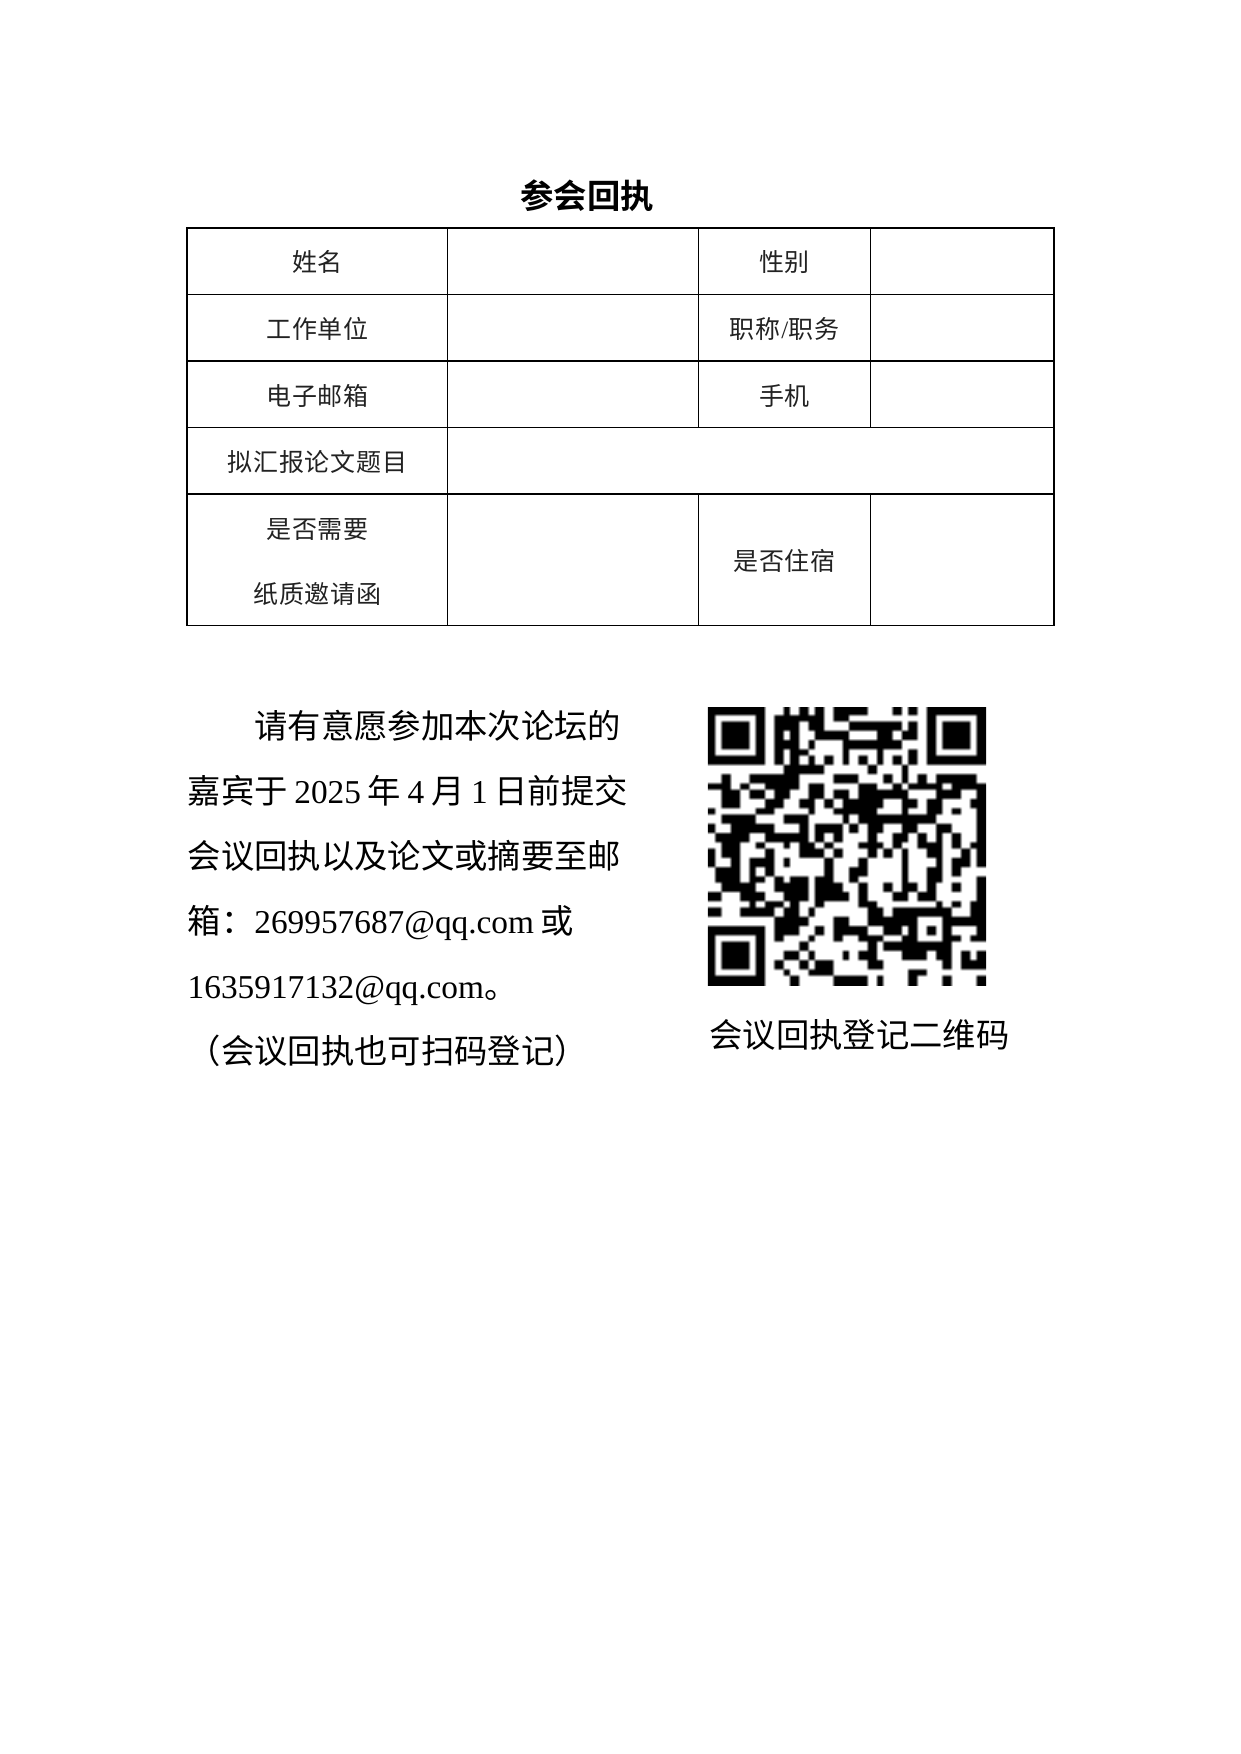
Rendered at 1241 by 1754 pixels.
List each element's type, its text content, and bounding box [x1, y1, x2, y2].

table_cell [871, 495, 1053, 625]
table_cell 拟汇报论文题目 [188, 428, 447, 493]
table_cell [871, 295, 1053, 360]
table_cell [448, 495, 698, 625]
table_cell 是否需要 纸质邀请函 [188, 495, 447, 625]
picture [707, 707, 987, 986]
table_cell 工作单位 [188, 295, 447, 360]
table_cell 电子邮箱 [188, 362, 447, 427]
table_header 性别 [699, 229, 870, 293]
table_cell [448, 428, 1053, 493]
table_header 姓名 [188, 229, 447, 293]
table_cell [448, 295, 698, 360]
table_header [871, 229, 1053, 293]
table_cell 是否住宿 [699, 495, 870, 625]
table_cell 职称/职务 [699, 295, 870, 360]
table_header [448, 229, 698, 293]
table_cell [448, 362, 698, 427]
table_cell [871, 362, 1053, 427]
table_header 请有意愿参加本次论坛的嘉宾于2025年4月1日前提交会议回执以及论文或摘要至邮箱：269957687@qq.com或 1635917132@qq.com。 （会议回执也可扫码登记） [176, 691, 652, 1081]
table_header 会议回执登记二维码 [652, 691, 1042, 1081]
text 参会回执 [187, 162, 986, 227]
table_cell 手机 [699, 362, 870, 427]
